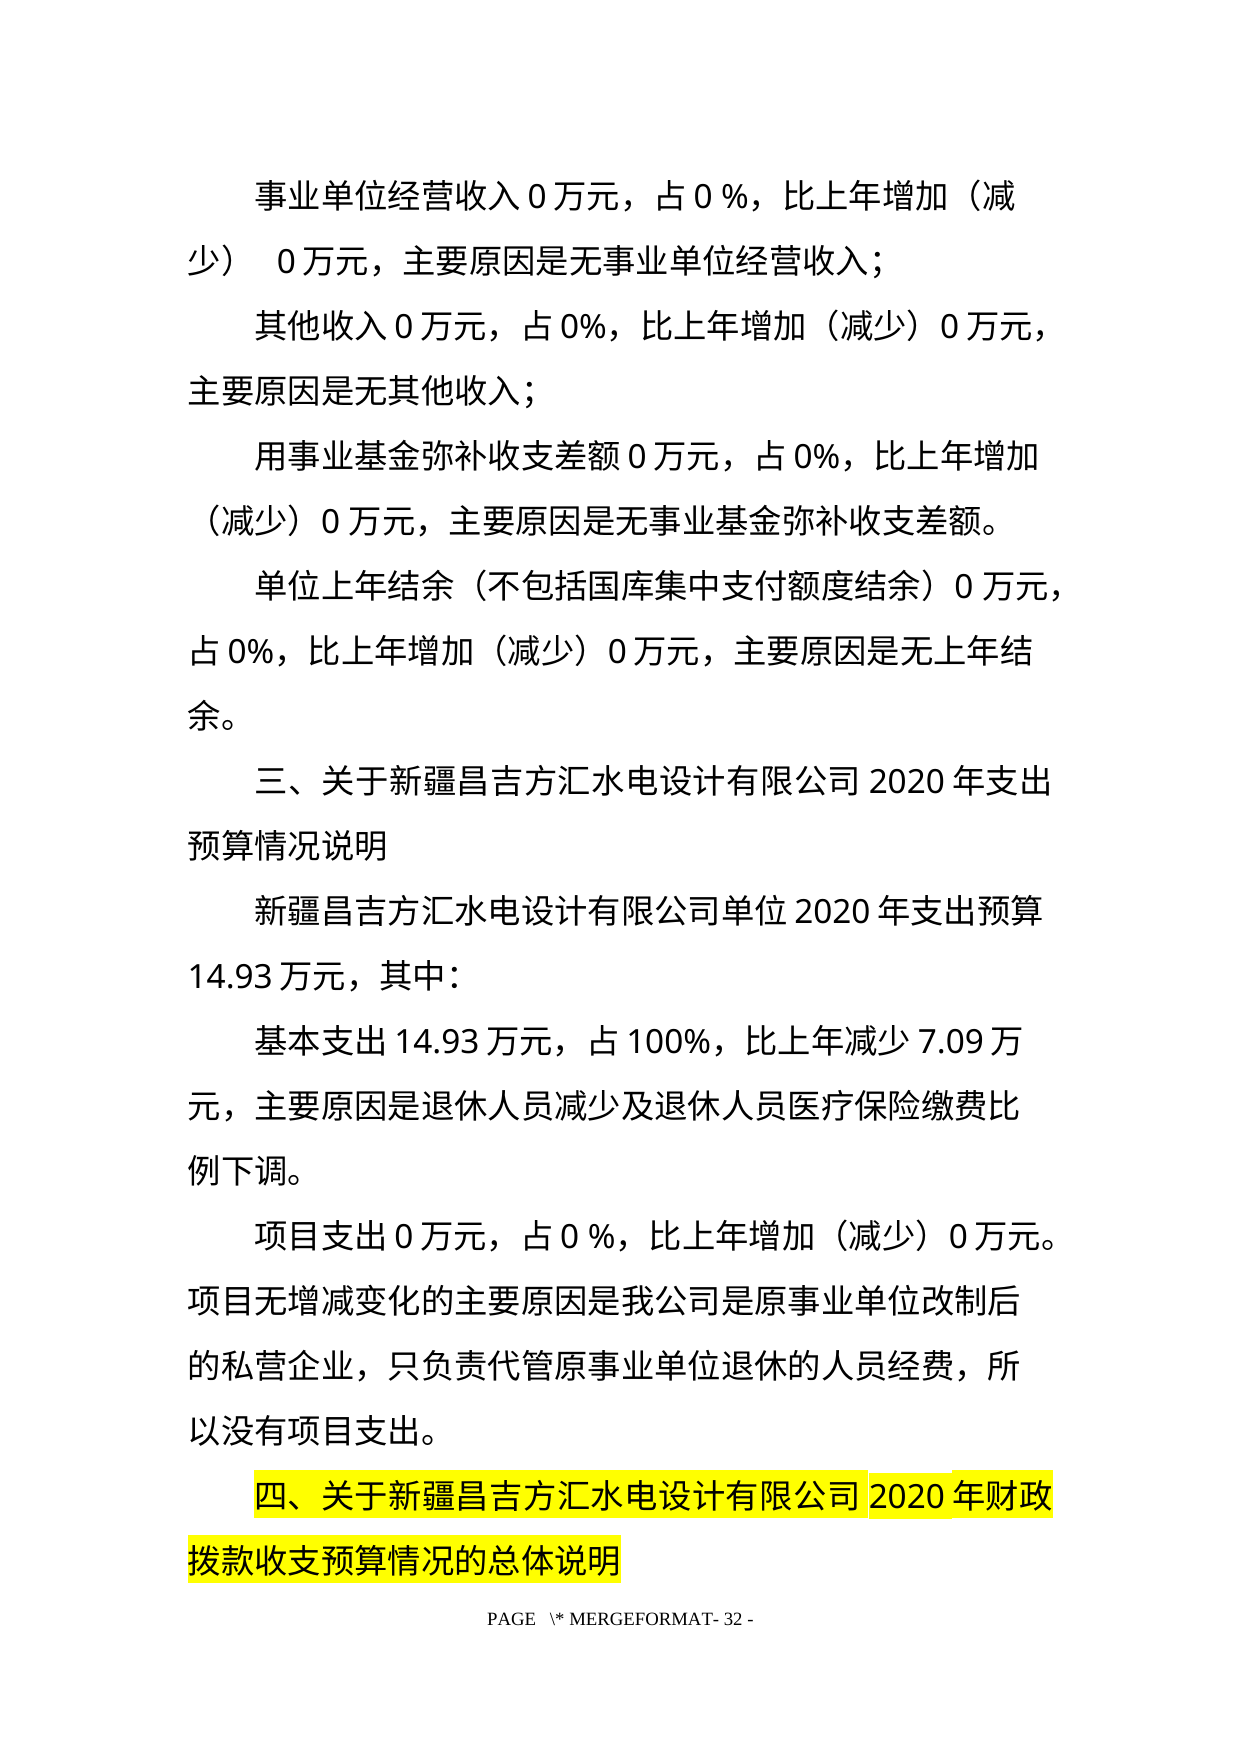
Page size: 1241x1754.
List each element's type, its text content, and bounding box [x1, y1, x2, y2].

text 单位上年结余（不包括国库集中支付额度结余）0 万元，占0%，比上年增加（减少）0万元，主要原因是无上年结余。 [187, 552, 1053, 747]
text 用事业基金弥补收支差额0万元，占0%，比上年增加（减少）0 万元，主要原因是无事业基金弥补收支差额。 [187, 422, 1053, 552]
text 事业单位经营收入0万元，占0 %，比上年增加（减少） 0万元，主要原因是无事业单位经营收入； [187, 162, 1053, 292]
list 关于新疆昌吉方汇水电设计有限公司2020年财政拨款收支预算情况的总体说明 [187, 1462, 1053, 1592]
text 项目支出0万元，占0 %，比上年增加（减少）0万元。项目无增减变化的主要原因是我公司是原事业单位改制后的私营企业，只负责代管原事业单位退休的人员经费，所以没有项目支出。 [187, 1202, 1053, 1462]
text 新疆昌吉方汇水电设计有限公司单位2020年支出预算14.93万元，其中： [187, 877, 1053, 1007]
text 三、关于新疆昌吉方汇水电设计有限公司2020年支出预算情况说明 [187, 747, 1053, 877]
text 其他收入0万元，占0%，比上年增加（减少）0万元，主要原因是无其他收入； [187, 292, 1053, 422]
text 基本支出14.93万元，占100%，比上年减少7.09万元，主要原因是退休人员减少及退休人员医疗保险缴费比例下调。 [187, 1007, 1053, 1202]
